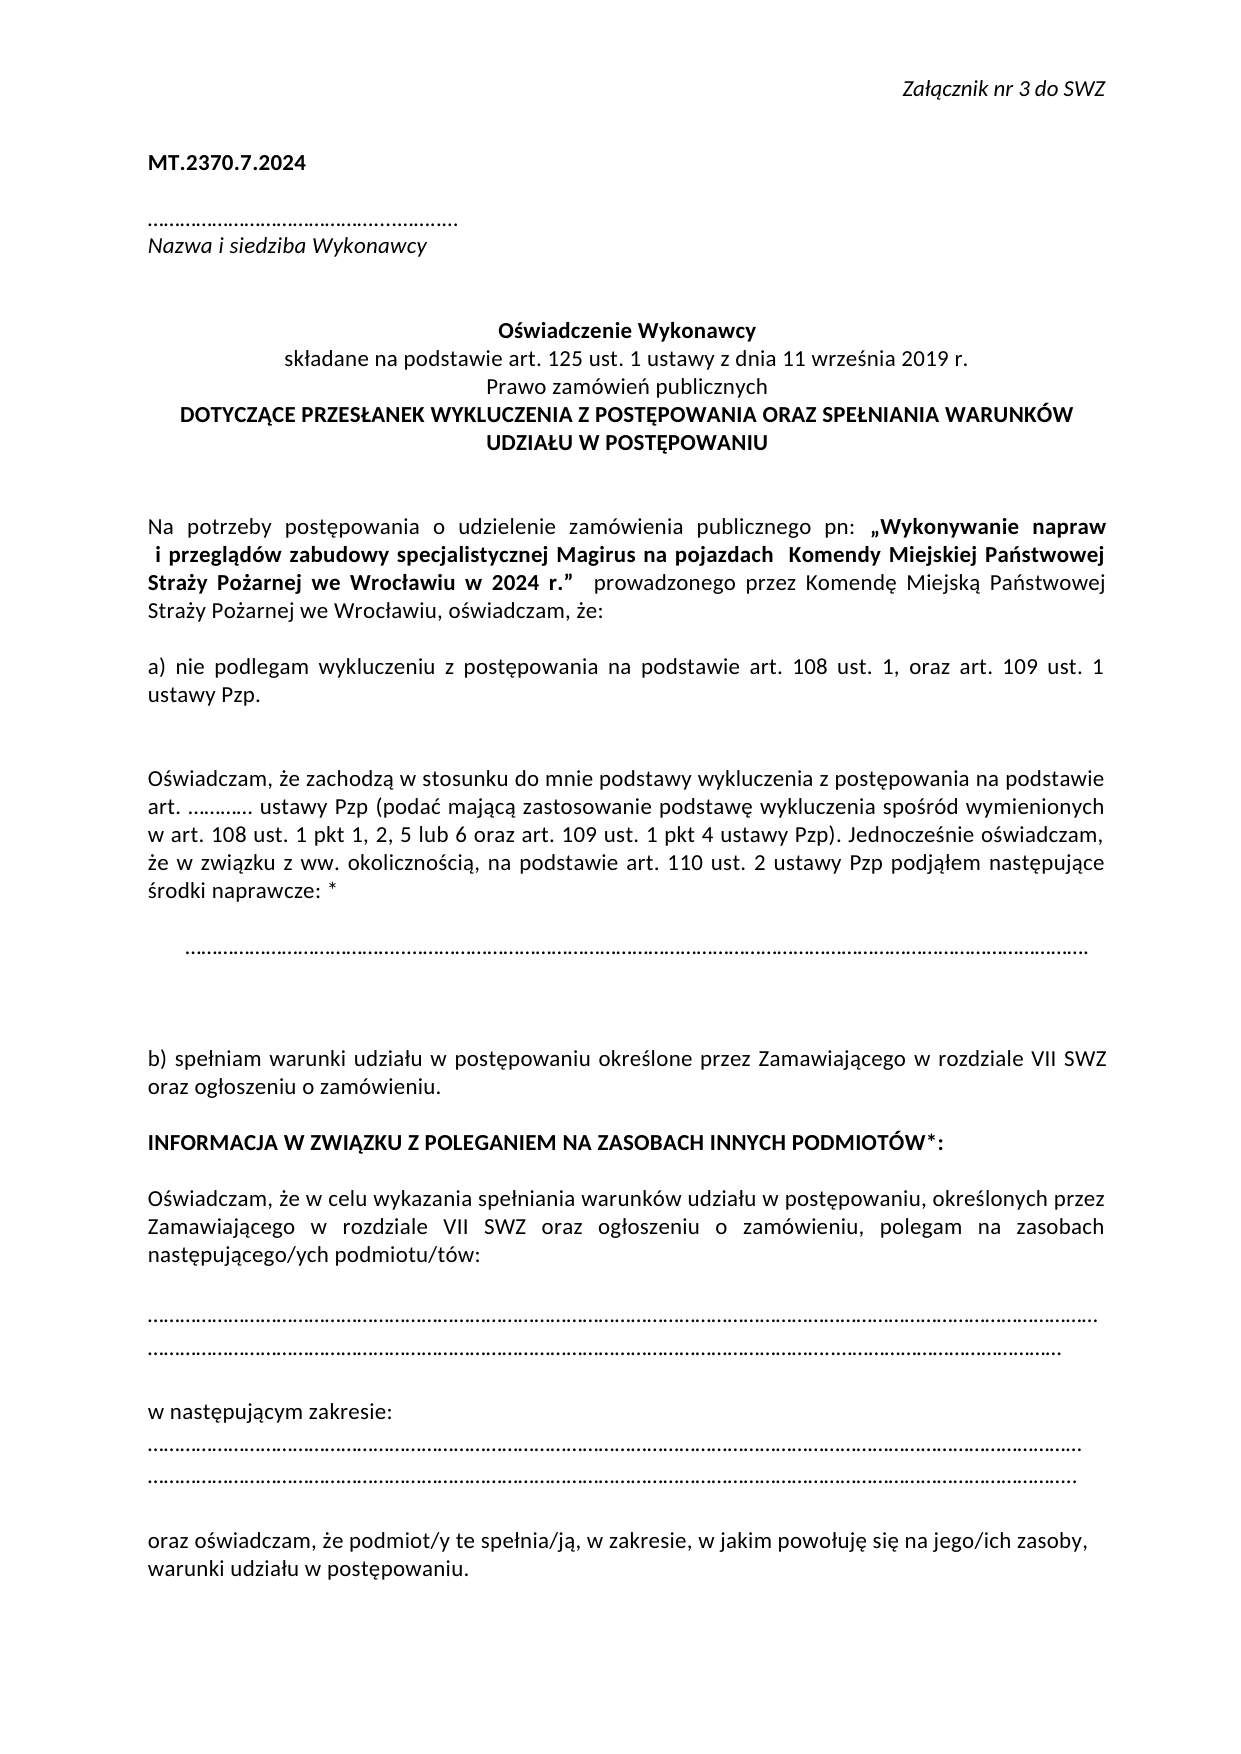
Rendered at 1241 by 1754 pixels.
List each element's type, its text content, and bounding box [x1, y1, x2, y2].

text Nazwa i siedziba Wykonawcy [148, 232, 1107, 260]
text Prawo zamówień publicznych [148, 372, 1107, 400]
text składane na podstawie art. 125 ust. 1 ustawy z dnia 11 września 2019 r. [148, 344, 1107, 372]
text a) nie podlegam wykluczeniu z postępowania na podstawie art. 108 ust. 1, oraz art. 109 ust. 1 ustawy Pzp. [148, 652, 1107, 708]
text ………………………………………………………………………………………………………………………………………………………… [148, 1429, 1107, 1457]
text oraz oświadczam, że podmiot/y te spełnia/ją, w zakresie, w jakim powołuję się na jego/ich zasoby, warunki udziału w postępowaniu. [148, 1526, 1107, 1582]
text Oświadczam, że w celu wykazania spełniania warunków udziału w postępowaniu, określonych przez Zamawiającego w rozdziale VII SWZ oraz ogłoszeniu o zamówieniu, polegam na zasobach następującego/ych podmiotu/tów: [148, 1184, 1107, 1268]
text ……………………………………………………………………………………………………………………………………………………………………………………………………………………………………………………………………………..…………………………………… [148, 1301, 1107, 1361]
text w następującym zakresie: [148, 1397, 1107, 1425]
text Na potrzeby postępowania o udzielenie zamówienia publicznego pn: „Wykonywanie napraw i przeglądów zabudowy specjalistycznej Magirus na pojazdach Komendy Miejskiej Państwowej Straży Pożarnej we Wrocławiu w 2024 r.” prowadzonego przez Komendę Miejską Państwowej Straży Pożarnej we Wrocławiu, oświadczam, że: [148, 512, 1107, 624]
text b) spełniam warunki udziału w postępowaniu określone przez Zamawiającego w rozdziale VII SWZ oraz ogłoszeniu o zamówieniu. [148, 1044, 1107, 1100]
text ……………………………………....……..… [148, 204, 1107, 232]
text Oświadczam, że zachodzą w stosunku do mnie podstawy wykluczenia z postępowania na podstawie art. ………… ustawy Pzp (podać mającą zastosowanie podstawę wykluczenia spośród wymienionych w art. 108 ust. 1 pkt 1, 2, 5 lub 6 oraz art. 109 ust. 1 pkt 4 ustawy Pzp). Jednocześnie oświadczam, że w związku z ww. okolicznością, na podstawie art. 110 ust. 2 ustawy Pzp podjąłem następujące środki naprawcze: * [148, 764, 1107, 904]
text …………………………………..………………………………………………………………………………………………………………. [185, 932, 1107, 960]
text ……………………………………………………………………………………………………………………………………………………….. [148, 1462, 1107, 1489]
text INFORMACJA W ZWIĄZKU Z POLEGANIEM NA ZASOBACH INNYCH PODMIOTÓW*: [148, 1128, 1107, 1156]
text Oświadczenie Wykonawcy [148, 316, 1107, 344]
text MT.2370.7.2024 [148, 148, 1107, 176]
text DOTYCZĄCE PRZESŁANEK WYKLUCZENIA Z POSTĘPOWANIA ORAZ SPEŁNIANIA WARUNKÓW UDZIAŁU W POSTĘPOWANIU [148, 400, 1107, 456]
